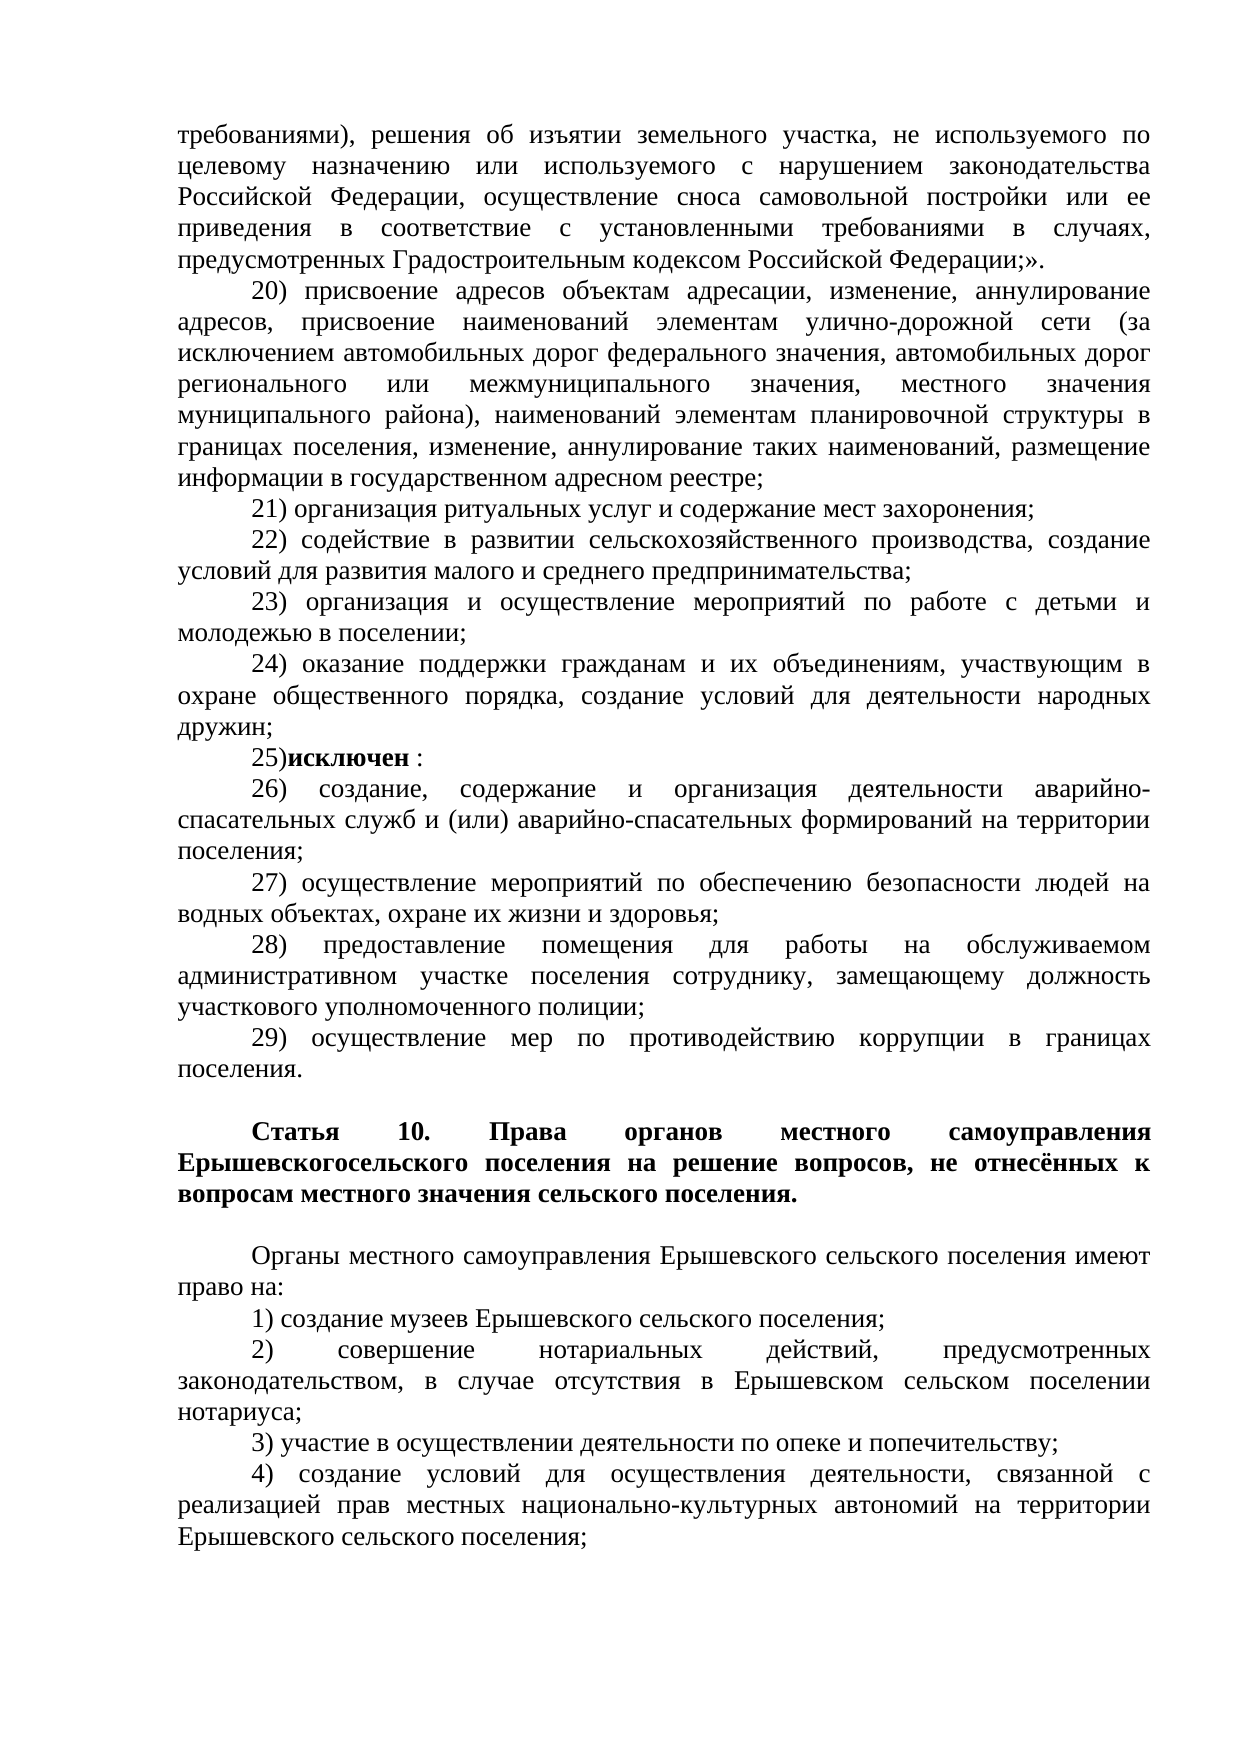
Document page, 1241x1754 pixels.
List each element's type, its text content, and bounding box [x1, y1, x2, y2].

text 23) организация и осуществление мероприятий по работе с детьми и молодежью в поселении; [177, 585, 1152, 648]
text 24) оказание поддержки гражданам и их объединениям, участвующим в охране общественного порядка, создание условий для деятельности народных дружин; [177, 648, 1152, 741]
text 25)исключен : [177, 741, 1152, 772]
text 27) осуществление мероприятий по обеспечению безопасности людей на водных объектах, охране их жизни и здоровья; [177, 866, 1152, 928]
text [177, 118, 1152, 274]
text Органы местного самоуправления Ерышевского сельского поселения имеют право на: [177, 1239, 1152, 1302]
text 21) организация ритуальных услуг и содержание мест захоронения; [177, 492, 1152, 523]
text 26) создание, содержание и организация деятельности аварийно-спасательных служб и (или) аварийно-спасательных формирований на территории поселения; [177, 772, 1152, 866]
text 3) участие в осуществлении деятельности по опеке и попечительству; [177, 1426, 1152, 1457]
text 28) предоставление помещения для работы на обслуживаемом административном участке поселения сотруднику, замещающему должность участкового уполномоченного полиции; [177, 928, 1152, 1021]
text 2) совершение нотариальных действий, предусмотренных законодательством, в случае отсутствия в Ерышевском сельском поселении нотариуса; [177, 1333, 1152, 1426]
text 1) создание музеев Ерышевского сельского поселения; [177, 1302, 1152, 1333]
text Статья 10. Права органов местного самоуправления Ерышевскогосельского поселения на решение вопросов, не отнесённых к вопросам местного значения сельского поселения. [177, 1115, 1152, 1208]
text 20) присвоение адресов объектам адресации, изменение, аннулирование адресов, присвоение наименований элементам улично-дорожной сети (за исключением автомобильных дорог федерального значения, автомобильных дорог регионального или межмуниципального значения, местного значения муниципального района), наименований элементам планировочной структуры в границах поселения, изменение, аннулирование таких наименований, размещение информации в государственном адресном реестре; [177, 274, 1152, 492]
text 4) создание условий для осуществления деятельности, связанной с реализацией прав местных национально-культурных автономий на территории Ерышевского сельского поселения; [177, 1457, 1152, 1551]
text 29) осуществление мер по противодействию коррупции в границах поселения. [177, 1021, 1152, 1084]
text 22) содействие в развитии сельскохозяйственного производства, создание условий для развития малого и среднего предпринимательства; [177, 523, 1152, 585]
